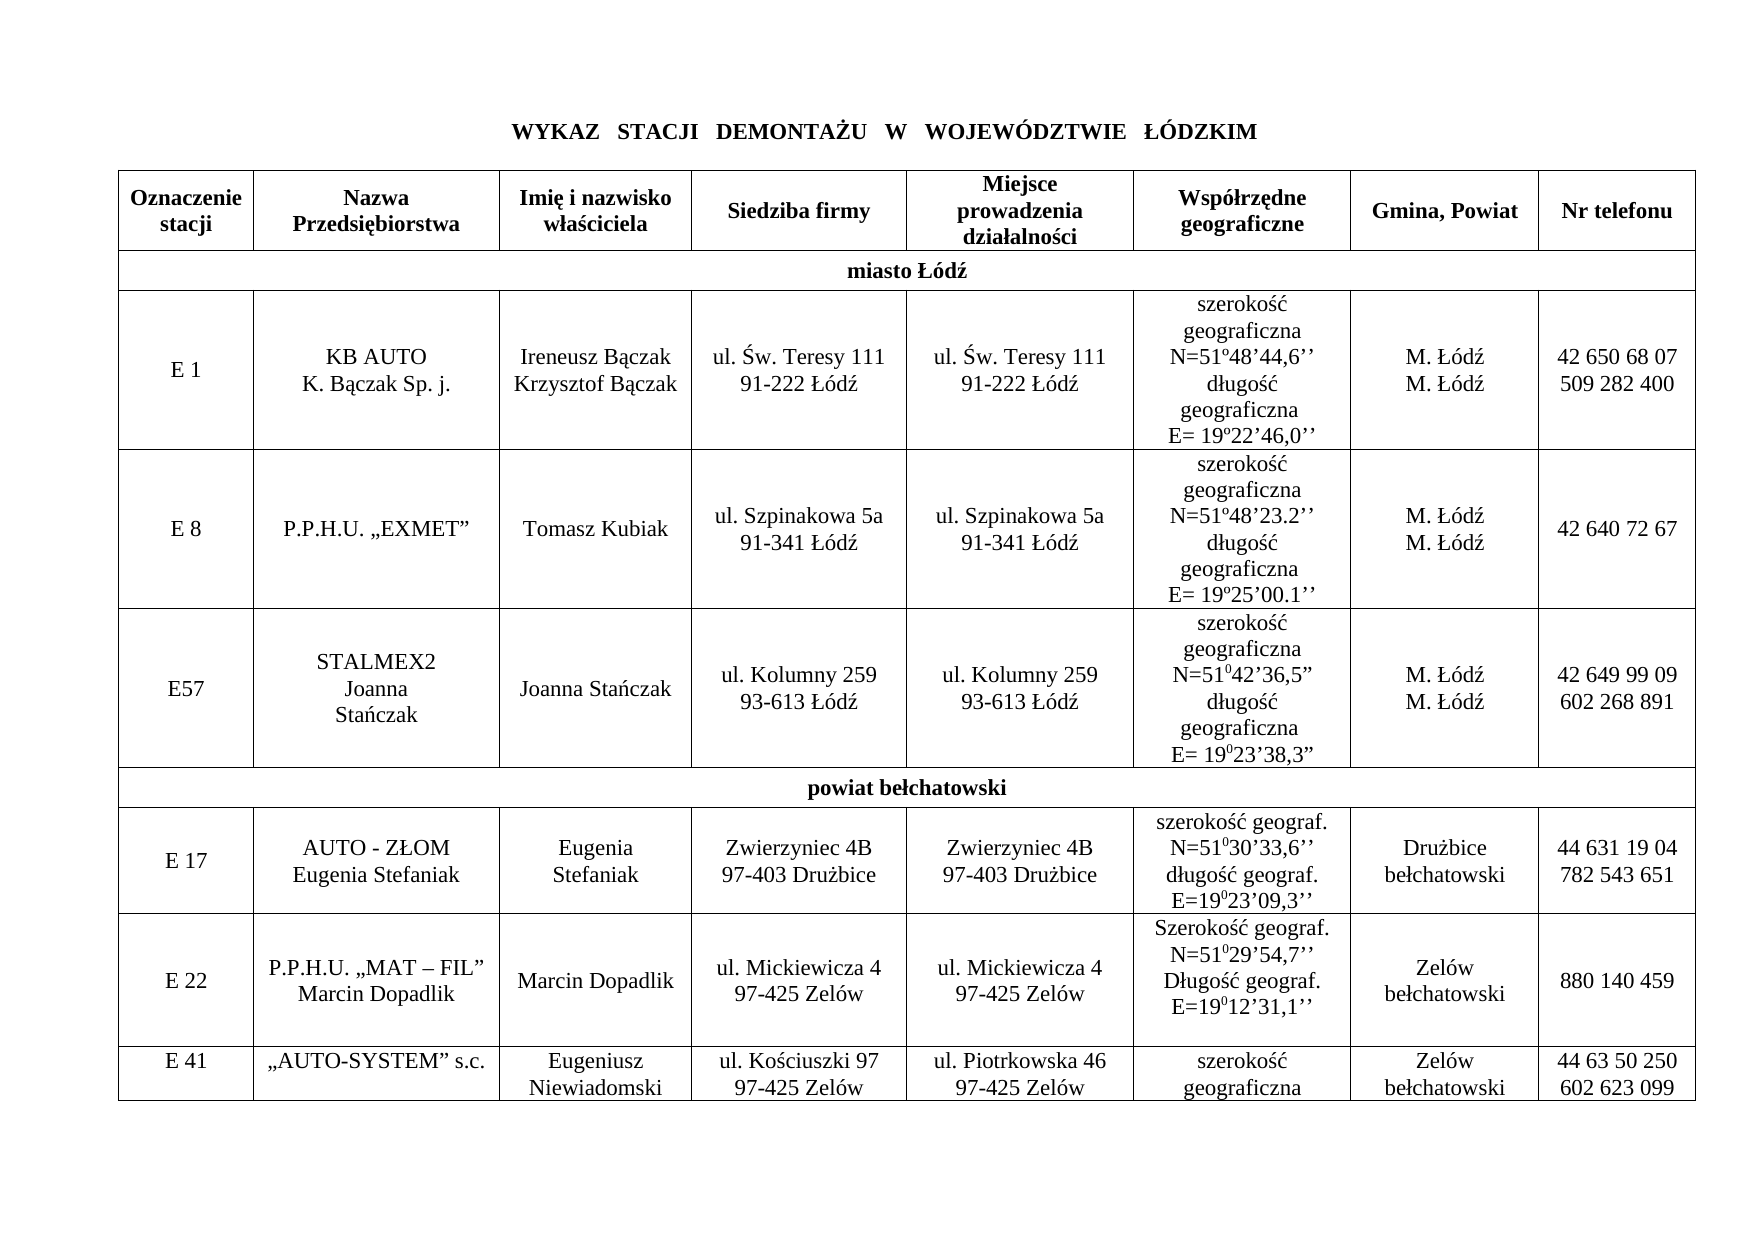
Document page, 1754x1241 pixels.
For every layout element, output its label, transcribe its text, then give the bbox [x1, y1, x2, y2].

table_header Nazwa Przedsiębiorstwa [254, 171, 499, 249]
table_header Współrzędne geograficzne [1134, 171, 1350, 249]
table_cell ul. Mickiewicza 4 97-425 Zelów [692, 914, 906, 1046]
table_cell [500, 1047, 691, 1100]
table_cell szerokość geograf. N=51030’33,6’’ długość geograf. E=19023’09,3’’ [1134, 808, 1350, 913]
table_cell M. Łódź [1351, 291, 1538, 449]
table_cell ul. Św. Teresy 111 91-222 Łódź [692, 291, 906, 449]
table_cell Zelów bełchatowski [1351, 914, 1538, 1046]
text WYKAZ STACJI DEMONTAŻU W WOJEWÓDZTWIE ŁÓDZKIM [118, 118, 1651, 144]
table_cell Eugenia Stefaniak [500, 808, 691, 913]
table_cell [1134, 1047, 1350, 1100]
table_cell P.P.H.U. „MAT – FIL” Marcin Dopadlik [254, 914, 499, 1046]
table_cell E 17 [119, 808, 253, 913]
table_cell P.P.H.U. „EXMET” [254, 450, 499, 608]
table_header Nr telefonu [1539, 171, 1695, 249]
table_cell E 41 [119, 1047, 253, 1100]
table_cell powiat bełchatowski [119, 768, 1695, 807]
table_cell Tomasz Kubiak [500, 450, 691, 608]
table_cell szerokość geograficzna N=51042’36,5” długość geograficzna E= 19023’38,3” [1134, 609, 1350, 767]
table_header Miejsce prowadzenia działalności [907, 171, 1133, 249]
table_cell ul. Mickiewicza 4 97-425 Zelów [907, 914, 1133, 1046]
table_header Imię i nazwisko właściciela [500, 171, 691, 249]
table_cell Drużbice bełchatowski [1351, 808, 1538, 913]
table_cell Szerokość geograf. N=51029’54,7’’ Długość geograf. E=19012’31,1’’ [1134, 914, 1350, 1046]
table_cell szerokość geograficzna N=51º48’23.2’’ długość geograficzna E= 19º25’00.1’’ [1134, 450, 1350, 608]
table_cell 44 631 19 04 782 543 651 [1539, 808, 1695, 913]
table_cell ul. Szpinakowa 5a 91-341 Łódź [692, 450, 906, 608]
table_cell ul. Św. Teresy 111 91-222 Łódź [907, 291, 1133, 449]
table_cell E 1 [119, 291, 253, 449]
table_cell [692, 1047, 906, 1100]
table_cell Zwierzyniec 4B 97-403 Drużbice [907, 808, 1133, 913]
table_cell E 22 [119, 914, 253, 1046]
table_cell KB AUTO K. Bączak Sp. j. [254, 291, 499, 449]
table_cell Ireneusz Bączak Krzysztof Bączak [500, 291, 691, 449]
table_cell Marcin Dopadlik [500, 914, 691, 1046]
table_cell ul. Szpinakowa 5a 91-341 Łódź [907, 450, 1133, 608]
table_cell ul. Kolumny 259 93-613 Łódź [907, 609, 1133, 767]
table_header Siedziba firmy [692, 171, 906, 249]
table_cell M. Łódź [1351, 450, 1538, 608]
table_cell 42 649 99 09 602 268 891 [1539, 609, 1695, 767]
table_cell E 8 [119, 450, 253, 608]
table_cell 880 140 459 [1539, 914, 1695, 1046]
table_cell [1539, 1047, 1695, 1100]
table_cell M. Łódź [1351, 609, 1538, 767]
table_cell miasto Łódź [119, 251, 1695, 289]
table_cell Zelów bełchatowski [1351, 1047, 1538, 1100]
table_cell Zwierzyniec 4B 97-403 Drużbice [692, 808, 906, 913]
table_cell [907, 1047, 1133, 1100]
table_header Oznaczenie stacji [119, 171, 253, 249]
table_cell „AUTO-SYSTEM” s.c. [254, 1047, 499, 1100]
table_cell 42 640 72 67 [1539, 450, 1695, 608]
table_cell AUTO - ZŁOM Eugenia Stefaniak [254, 808, 499, 913]
table_cell 42 650 68 07 509 282 400 [1539, 291, 1695, 449]
table_cell ul. Kolumny 259 93-613 Łódź [692, 609, 906, 767]
table_header Gmina, Powiat [1351, 171, 1538, 249]
table_cell E57 [119, 609, 253, 767]
table_cell Joanna Stańczak [500, 609, 691, 767]
table_cell STALMEX2 Joanna Stańczak [254, 609, 499, 767]
table_cell szerokość geograficzna N=51º48’44,6’’ długość geograficzna E= 19º22’46,0’’ [1134, 291, 1350, 449]
